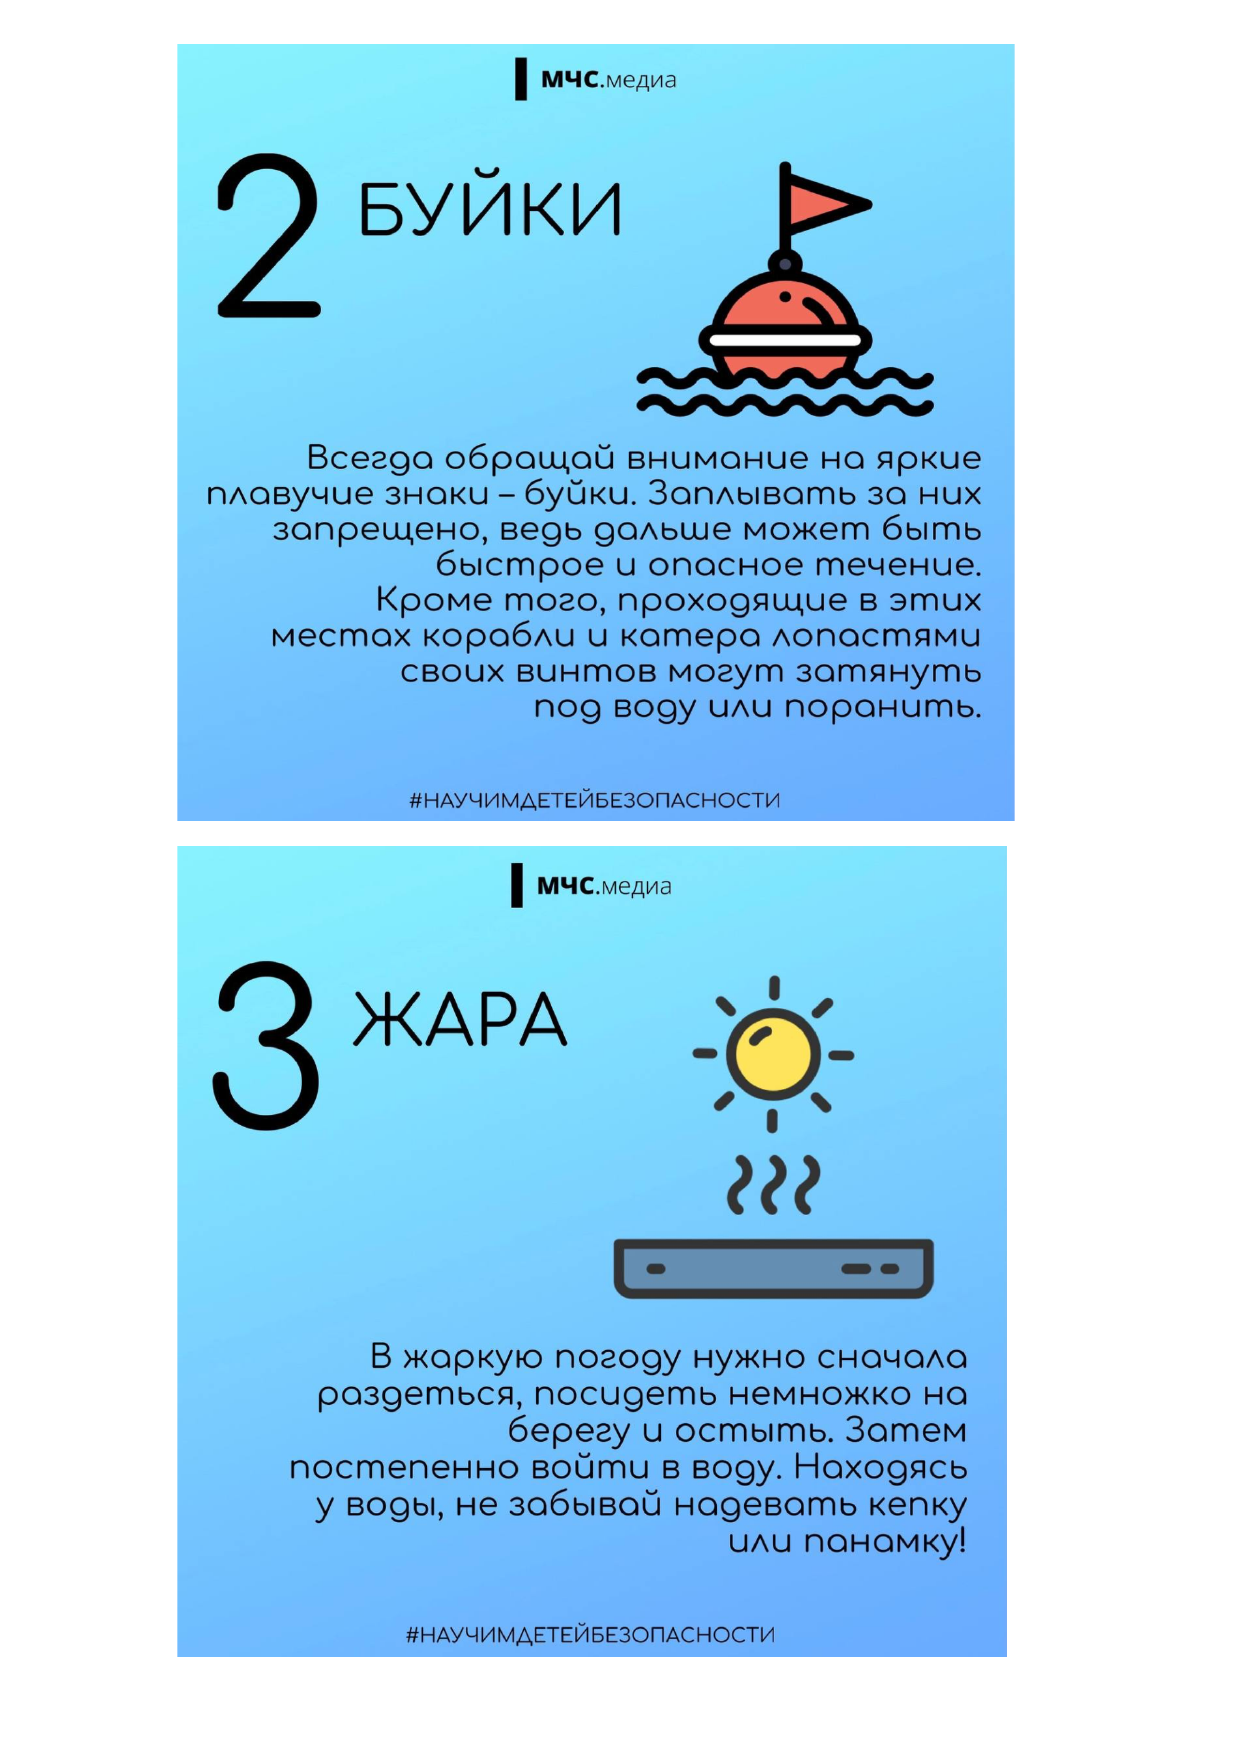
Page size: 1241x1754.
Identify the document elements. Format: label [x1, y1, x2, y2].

picture [177, 846, 1007, 1657]
picture [177, 44, 1015, 821]
